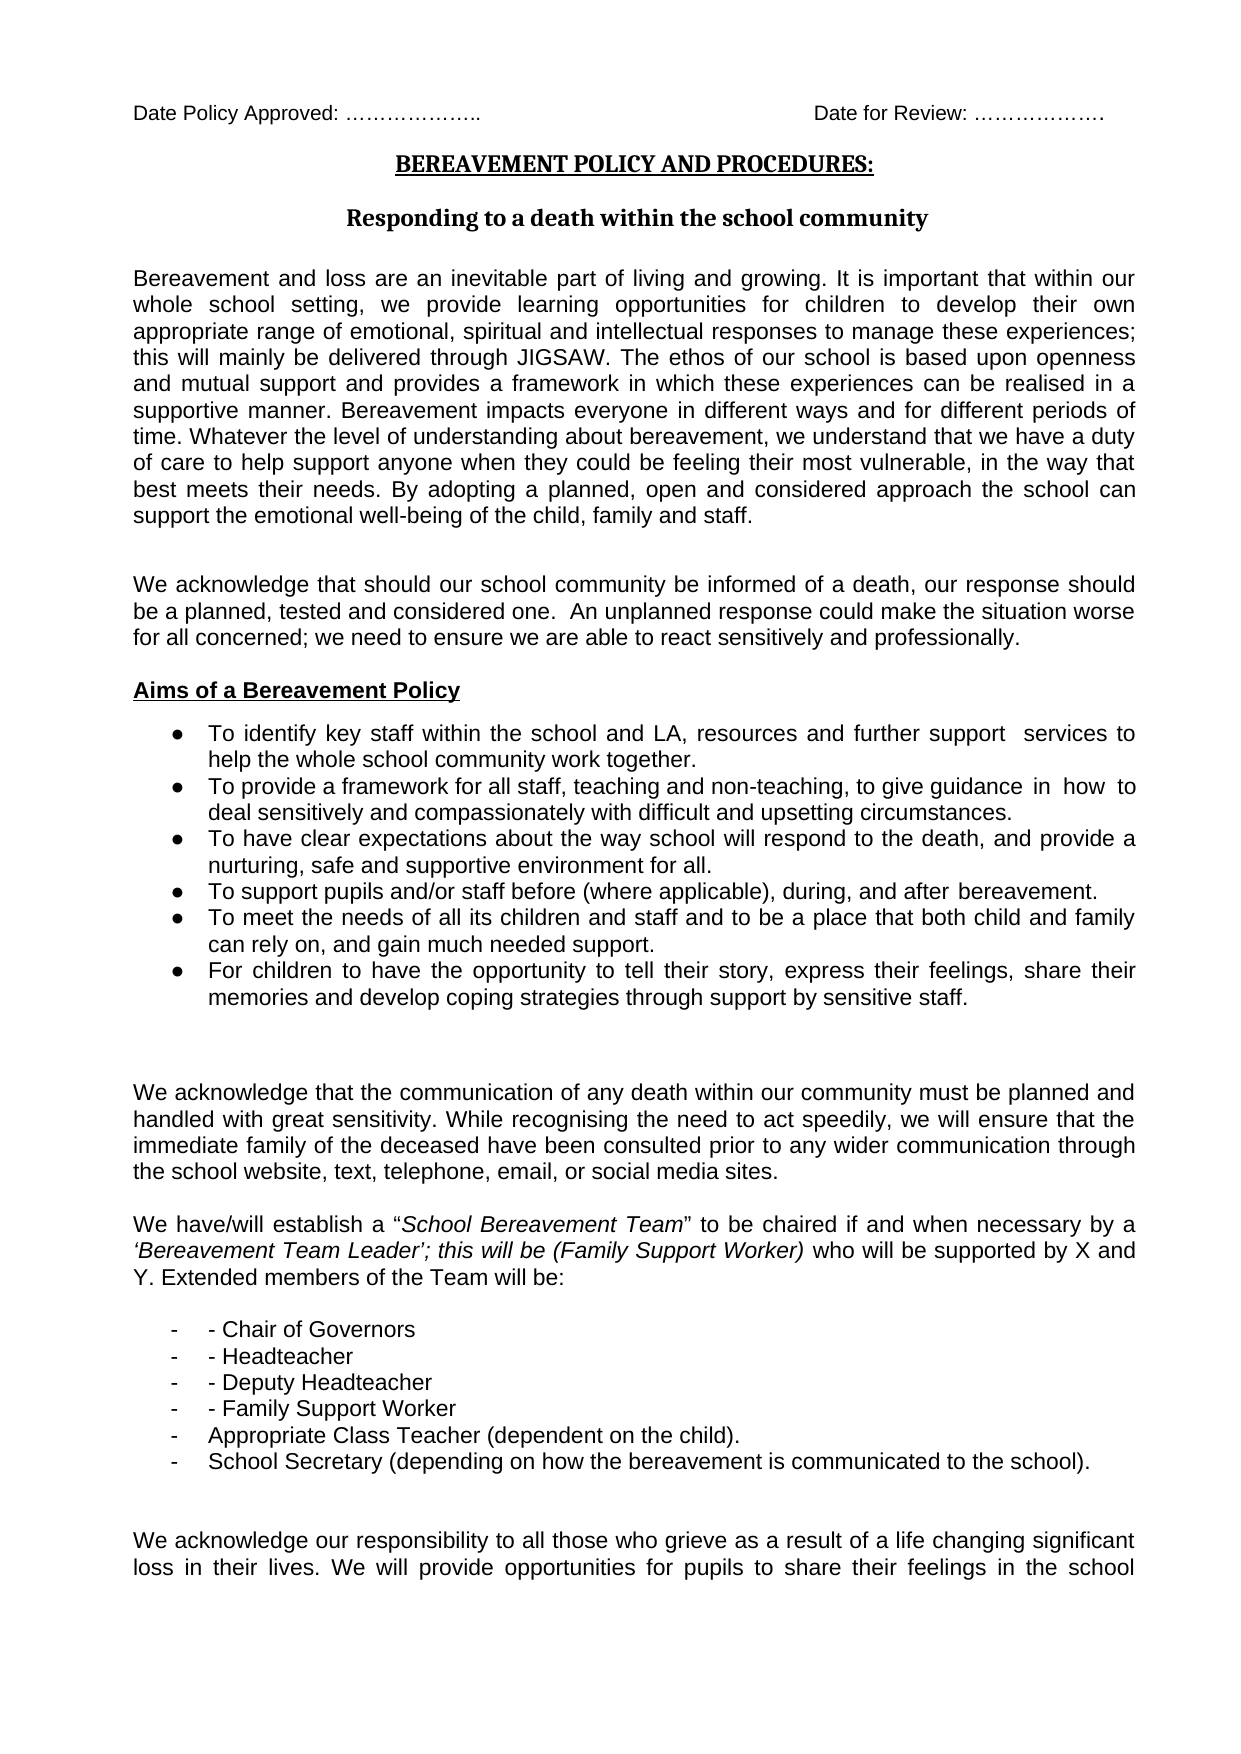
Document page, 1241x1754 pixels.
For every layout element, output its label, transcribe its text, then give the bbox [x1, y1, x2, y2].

list - Chair of Governors [170, 1316, 1136, 1343]
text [133, 1527, 1136, 1580]
list - Family Support Worker [170, 1395, 1136, 1422]
list To support pupils and/or staff before (where applicable), during, and after bereavement. [170, 878, 1136, 904]
subtitle BEREAVEMENT POLICY AND PROCEDURES: [133, 150, 1136, 178]
text We have/will establish a “School Bereavement Team” to be chaired if and when necessary by a ‘Bereavement Team Leader’; this will be (Family Support Worker) who will be supported by X and Y. Extended members of the Team will be: [133, 1211, 1136, 1290]
subtitle Responding to a death within the school community [133, 203, 1136, 232]
list To have clear expectations about the way school will respond to the death, and provide a nurturing, safe and supportive environment for all. [170, 825, 1136, 878]
list For children to have the opportunity to tell their story, express their feelings, share their memories and develop coping strategies through support by sensitive staff. [170, 957, 1136, 1010]
text We acknowledge that the communication of any death within our community must be planned and handled with great sensitivity. While recognising the need to act speedily, we will ensure that the immediate family of the deceased have been consulted prior to any wider communication through the school website, text, telephone, email, or social media sites. [133, 1079, 1136, 1184]
text Date Policy Approved: ……………….. Date for Review: ………………. [133, 98, 1136, 125]
list - Deputy Headteacher [170, 1369, 1136, 1395]
text Aims of a Bereavement Policy [133, 677, 1136, 703]
list To identify key staff within the school and LA, resources and further support services to help the whole school community work together. [170, 720, 1136, 773]
list - Headteacher [170, 1343, 1136, 1369]
text Bereavement and loss are an inevitable part of living and growing. It is important that within our whole school setting, we provide learning opportunities for children to develop their own appropriate range of emotional, spiritual and intellectual responses to manage these experiences; this will mainly be delivered through JIGSAW. The ethos of our school is based upon openness and mutual support and provides a framework in which these experiences can be realised in a supportive manner. Bereavement impacts everyone in different ways and for different periods of time. Whatever the level of understanding about bereavement, we understand that we have a duty of care to help support anyone when they could be feeling their most vulnerable, in the way that best meets their needs. By adopting a planned, open and considered approach the school can support the emotional well-being of the child, family and staff. [133, 265, 1136, 528]
list Appropriate Class Teacher (dependent on the child). [170, 1422, 1136, 1448]
list To provide a framework for all staff, teaching and non-teaching, to give guidance in how to deal sensitively and compassionately with difficult and upsetting circumstances. [170, 773, 1136, 825]
list To meet the needs of all its children and staff and to be a place that both child and family can rely on, and gain much needed support. [170, 904, 1136, 957]
text We acknowledge that should our school community be informed of a death, our response should be a planned, tested and considered one. An unplanned response could make the situation worse for all concerned; we need to ensure we are able to react sensitively and professionally. [133, 571, 1136, 651]
list School Secretary (depending on how the bereavement is communicated to the school). [170, 1448, 1136, 1474]
